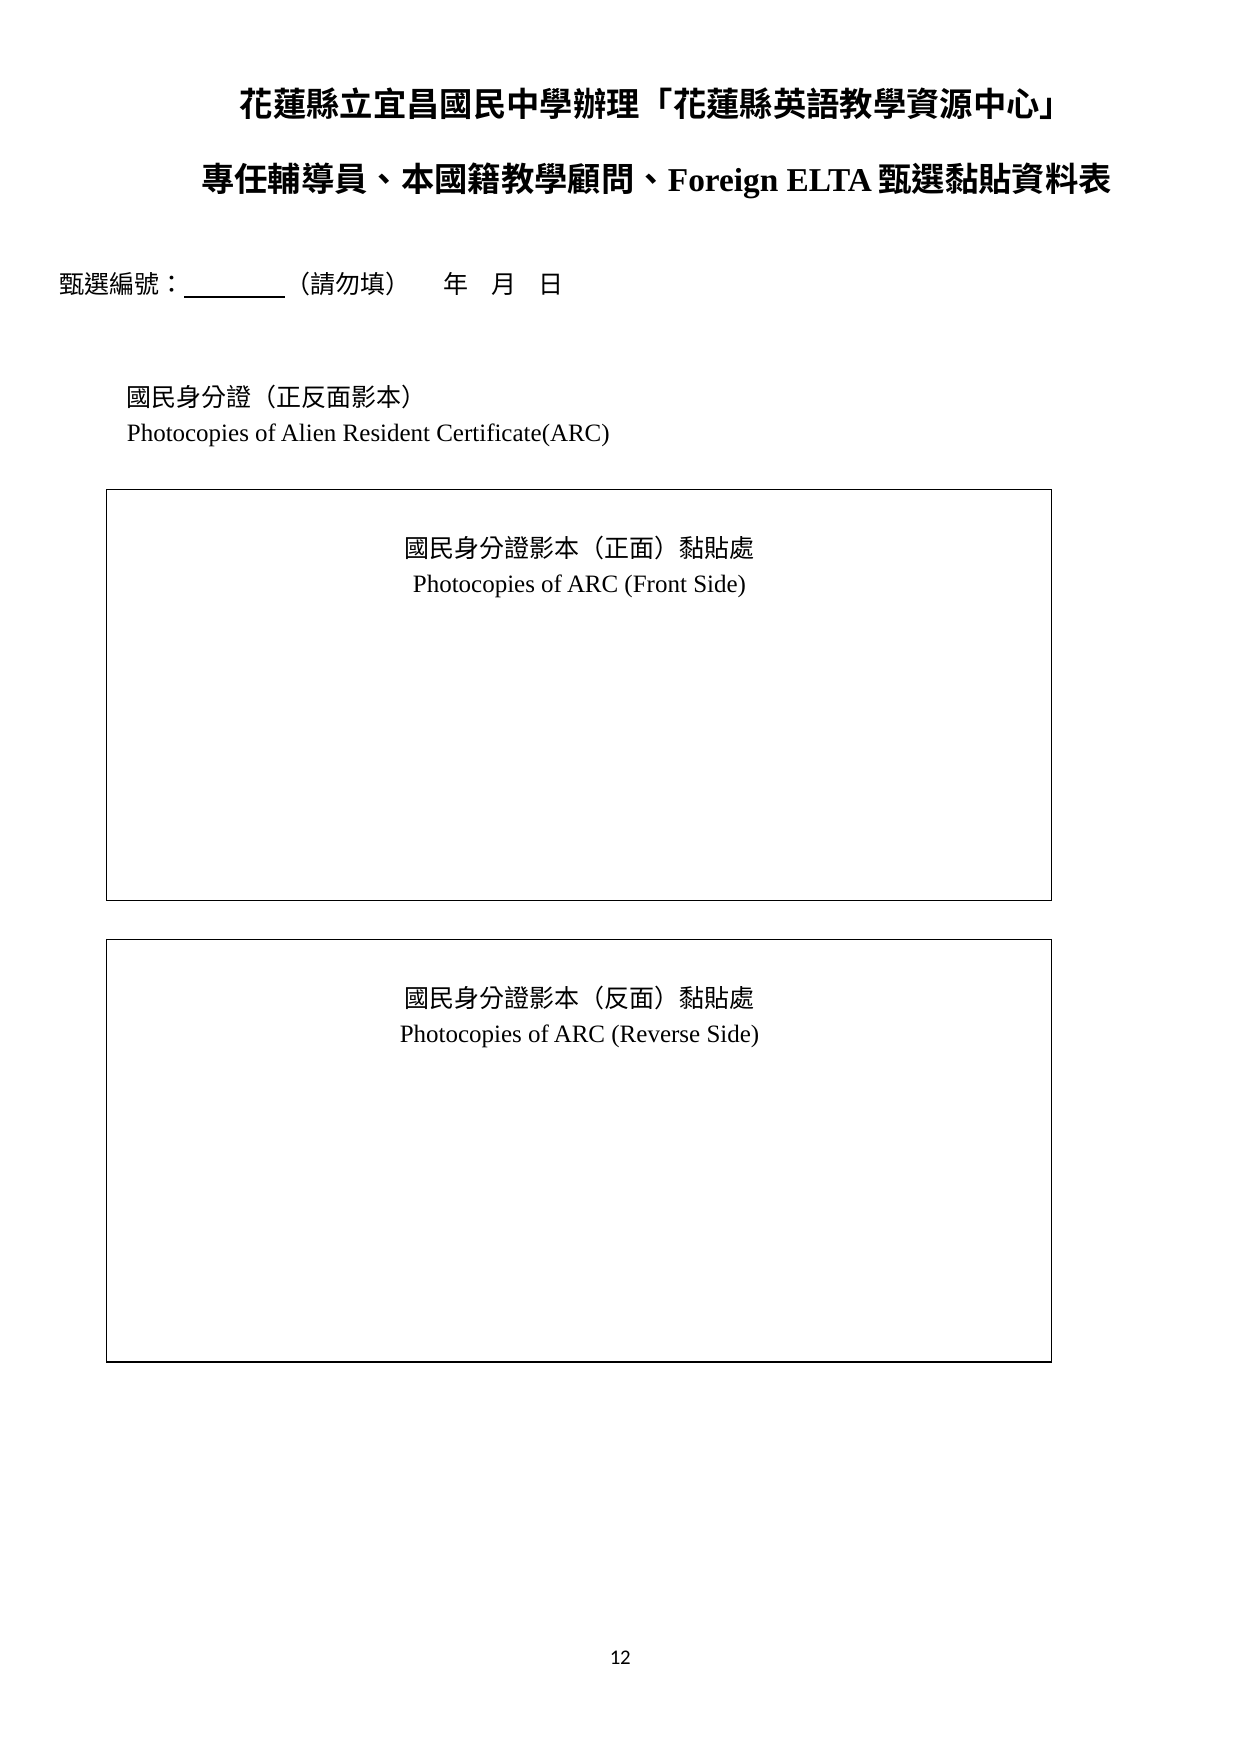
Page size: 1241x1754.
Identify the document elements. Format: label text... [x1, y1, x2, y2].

text 花蓮縣立宜昌國民中學辦理「花蓮縣英語教學資源中心」 專任輔導員、本國籍教學顧問、Foreign ELTA甄選黏貼資料表 [59, 64, 1240, 214]
table_header 國民身分證影本（反面）黏貼處 Photocopies of ARC (Reverse Side) [107, 940, 1051, 1361]
table_header 國民身分證影本（正面）黏貼處 Photocopies of ARC (Front Side) [107, 490, 1051, 900]
text Photocopies of Alien Resident Certificate(ARC) [127, 414, 1181, 452]
text 甄選編號： （請勿填） 年 月 日 [59, 264, 1181, 302]
text 國民身分證（正反面影本） [127, 377, 1181, 414]
